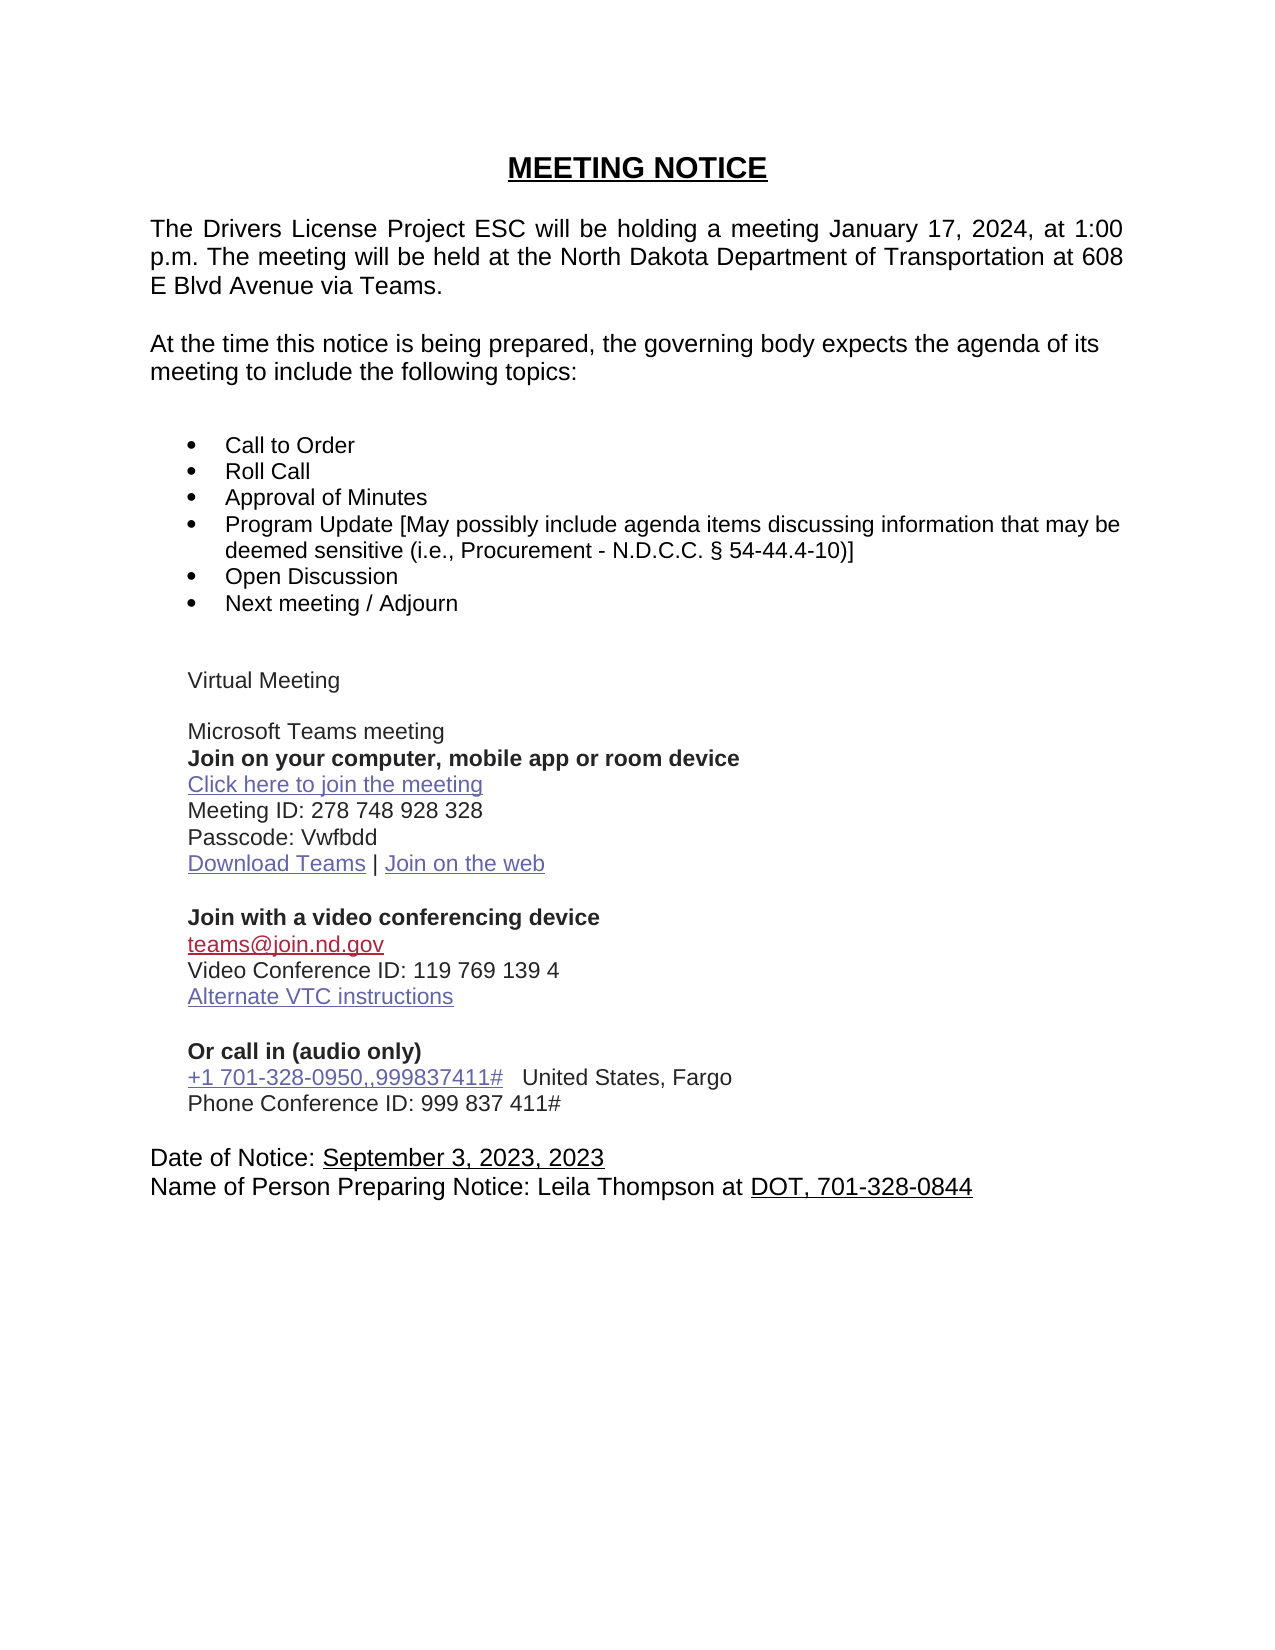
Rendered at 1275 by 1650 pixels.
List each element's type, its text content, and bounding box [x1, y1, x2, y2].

list Approval of Minutes [187, 484, 1125, 511]
list Next meeting / Adjourn [187, 590, 1125, 616]
list Call to Order [187, 432, 1125, 458]
text +1 701-328-0950,,999837411# United States, Fargo [187, 1064, 1125, 1090]
text The Drivers License Project ESC will be holding a meeting January 17, 2024, at 1:00 p.m. The meeting will be held at the North Dakota Department of Transportation at 608 E Blvd Avenue via Teams. [150, 213, 1125, 300]
text teams@join.nd.gov [187, 931, 1125, 957]
text Alternate VTC instructions [187, 983, 1125, 1038]
text Join on your computer, mobile app or room device [187, 744, 1125, 771]
text Download Teams | Join on the web [187, 850, 1125, 904]
text Or call in (audio only) [187, 1038, 1125, 1064]
text Click here to join the meeting [187, 771, 1125, 797]
text Virtual Meeting [187, 667, 1125, 693]
text Phone Conference ID: 999 837 411# [187, 1090, 1125, 1117]
list Program Update [May possibly include agenda items discussing information that may be deemed sensitive (i.e., Procurement - N.D.C.C. § 54-44.4-10)] [187, 511, 400, 563]
text Join with a video conferencing device [187, 904, 1125, 931]
list Roll Call [187, 458, 1125, 484]
text Video Conference ID: 119 769 139 4 [187, 957, 1125, 983]
text Date of Notice: September 3, 2023, 2023 [150, 1143, 1125, 1172]
text meeting to include the following topics: [150, 357, 1125, 386]
text Name of Person Preparing Notice: Leila Thompson at DOT, 701-328-0844 [150, 1172, 1125, 1201]
text At the time this notice is being prepared, the governing body expects the agenda of its [150, 328, 1125, 357]
text MEETING NOTICE [150, 150, 1125, 185]
text Meeting ID: 278 748 928 328 Passcode: Vwfbdd [187, 797, 1125, 850]
list Program Update [May possibly include agenda items discussing information that may be deemed sensitive (i.e., Procurement - N.D.C.C. § 54-44.4-10)] [854, 511, 1125, 563]
list Open Discussion [187, 563, 1125, 590]
text Microsoft Teams meeting [187, 718, 1125, 744]
